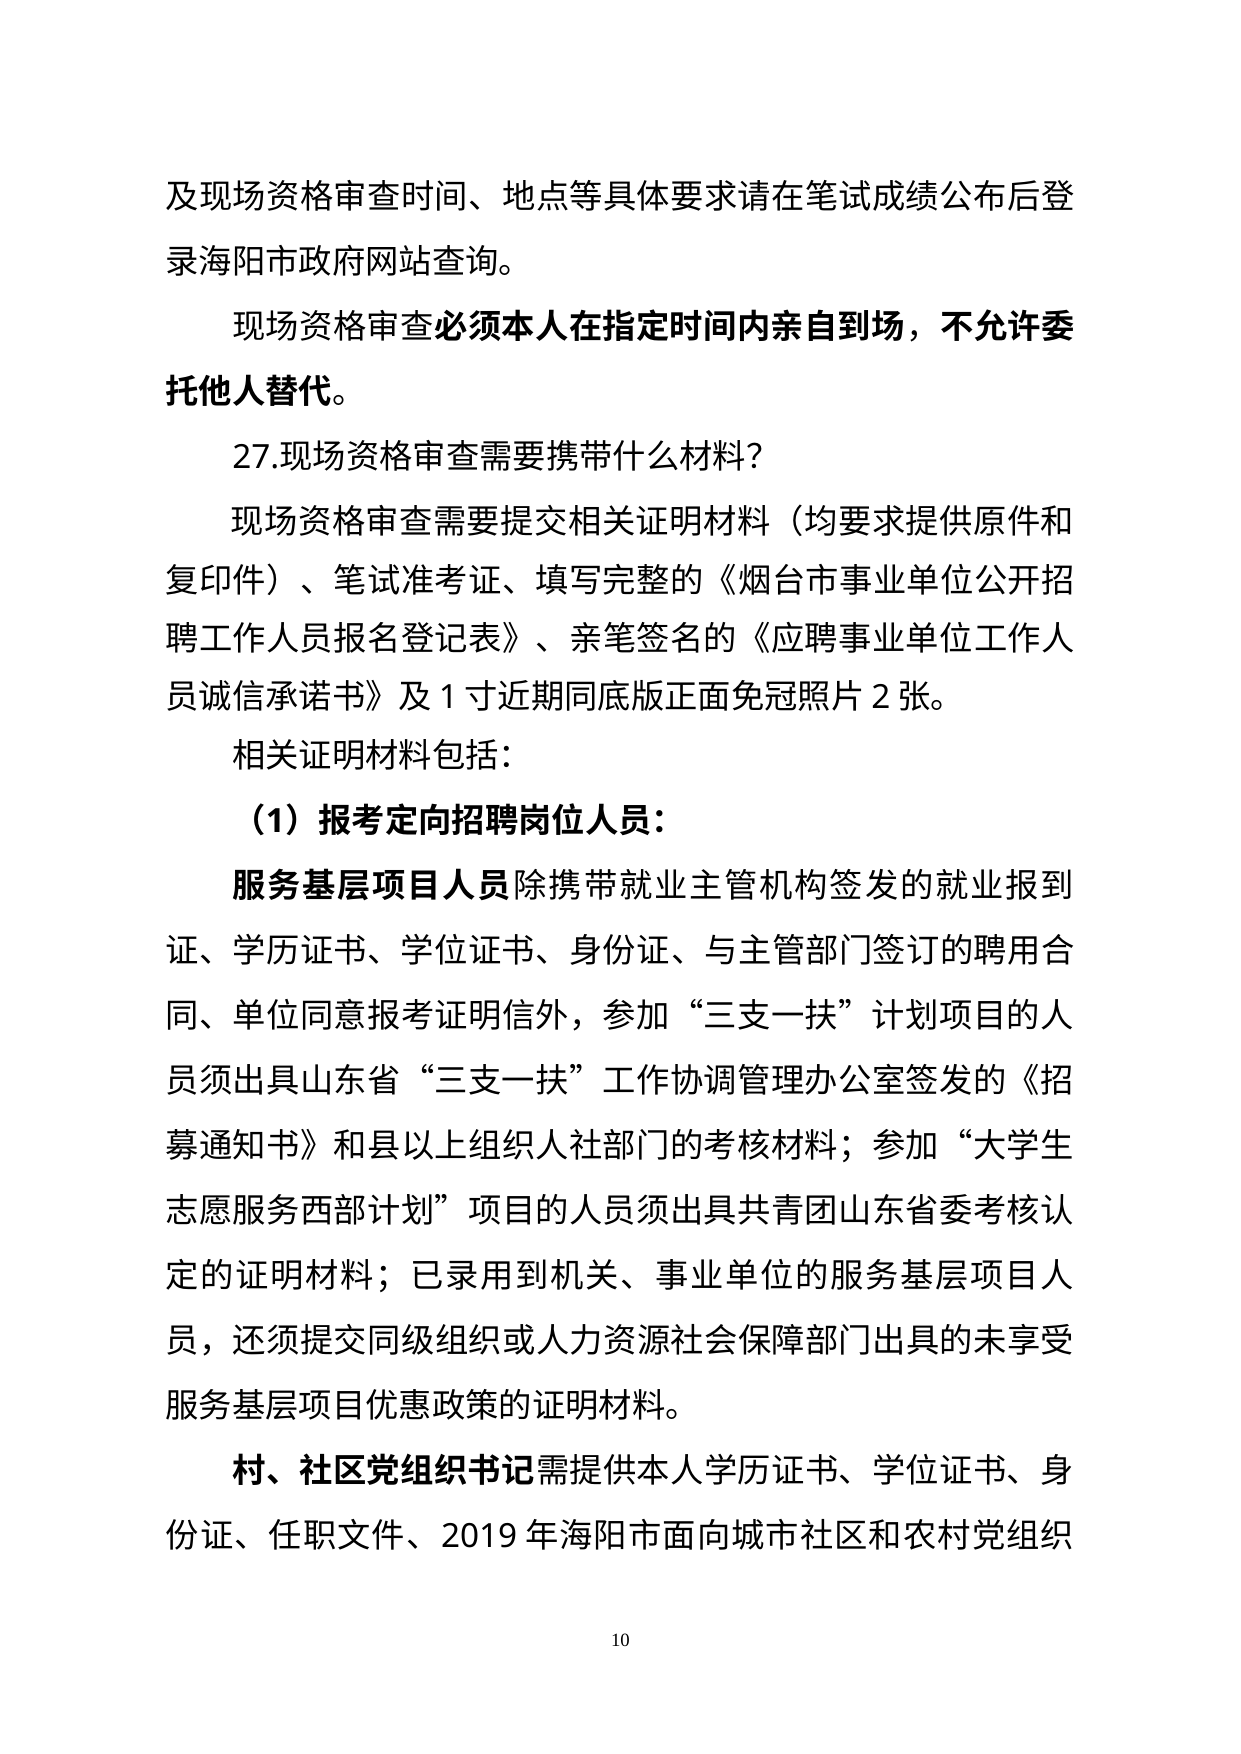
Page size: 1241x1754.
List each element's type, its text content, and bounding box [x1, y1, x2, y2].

text 相关证明材料包括： [165, 720, 1075, 785]
text （1）报考定向招聘岗位人员： [165, 785, 1075, 850]
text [165, 162, 1075, 292]
text 现场资格审查需要提交相关证明材料（均要求提供原件和复印件）、笔试准考证、填写完整的《烟台市事业单位公开招聘工作人员报名登记表》、亲笔签名的《应聘事业单位工作人员诚信承诺书》及1寸近期同底版正面免冠照片2张。 [165, 487, 1075, 720]
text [165, 1435, 1075, 1565]
text 服务基层项目人员除携带就业主管机构签发的就业报到证、学历证书、学位证书、身份证、与主管部门签订的聘用合同、单位同意报考证明信外，参加“三支一扶”计划项目的人员须出具山东省“三支一扶”工作协调管理办公室签发的《招募通知书》和县以上组织人社部门的考核材料；参加“大学生志愿服务西部计划”项目的人员须出具共青团山东省委考核认定的证明材料；已录用到机关、事业单位的服务基层项目人员，还须提交同级组织或人力资源社会保障部门出具的未享受服务基层项目优惠政策的证明材料。 [165, 850, 1075, 1435]
text 现场资格审查必须本人在指定时间内亲自到场，不允许委托他人替代。 [165, 292, 1075, 422]
text 27.现场资格审查需要携带什么材料？ [165, 422, 1075, 487]
